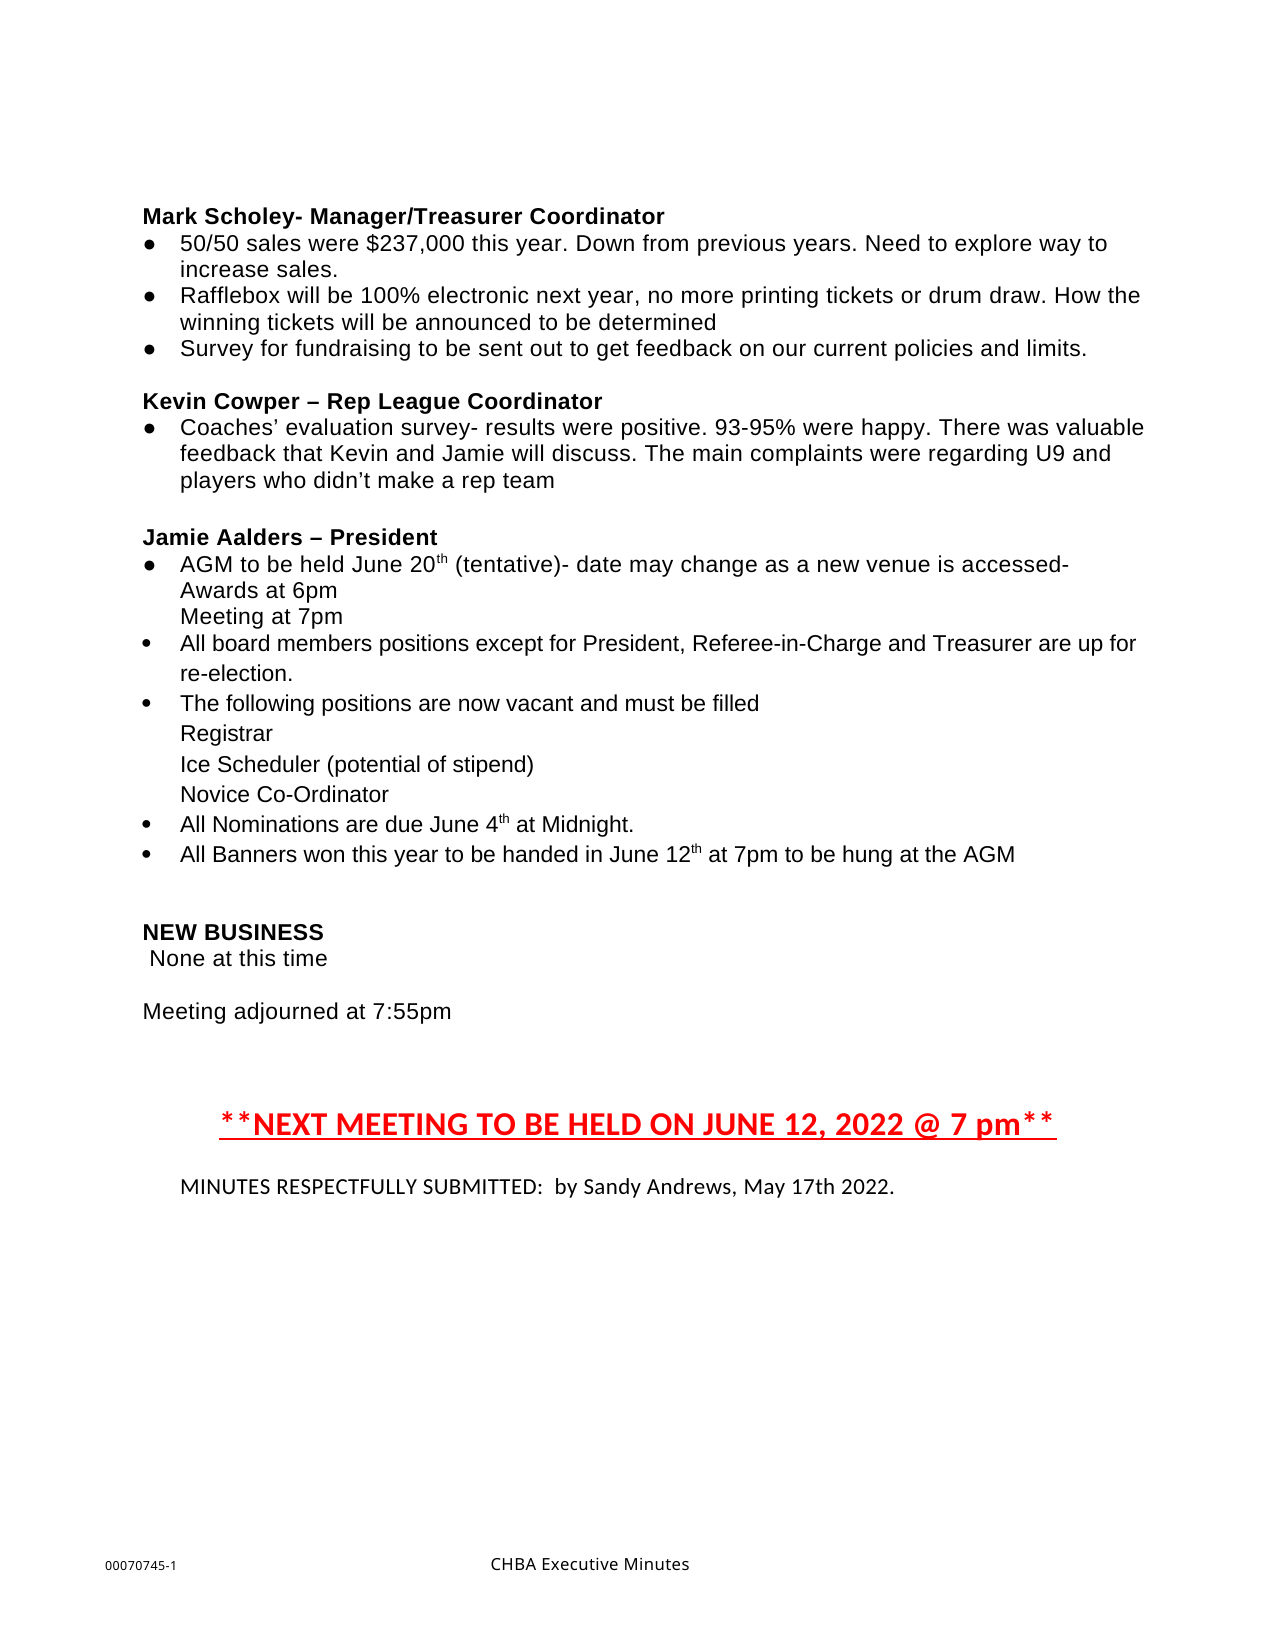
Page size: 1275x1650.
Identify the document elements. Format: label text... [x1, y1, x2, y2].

list Ice Scheduler (potential of stipend) [180, 751, 1170, 777]
list Survey for fundraising to be sent out to get feedback on our current policies and limits. [142, 335, 1170, 361]
text Kevin Cowper – Rep League Coordinator [142, 388, 1170, 414]
text Mark Scholey- Manager/Treasurer Coordinator [105, 203, 1170, 229]
list Registrar [180, 720, 1170, 747]
text None at this time [142, 945, 1170, 971]
list Novice Co-Ordinator [180, 781, 1170, 807]
text Meeting adjourned at 7:55pm [142, 998, 1170, 1024]
text MINUTES RESPECTFULLY SUBMITTED: by Sandy Andrews, May 17th 2022. [105, 1172, 1170, 1200]
list All Nominations are due June 4th at Midnight. [142, 811, 1170, 837]
list AGM to be held June 20th (tentative)- date may change as a new venue is accessed- [142, 551, 1170, 577]
text NEW BUSINESS [142, 918, 1170, 945]
list Rafflebox will be 100% electronic next year, no more printing tickets or drum draw. How the winning tickets will be announced to be determined [142, 282, 1170, 335]
list Coaches’ evaluation survey- results were positive. 93-95% were happy. There was valuable feedback that Kevin and Jamie will discuss. The main complaints were regarding U9 and players who didn’t make a rep team [142, 414, 1170, 493]
list The following positions are now vacant and must be filled [142, 690, 1170, 716]
text **NEXT MEETING TO BE HELD ON JUNE 12, 2022 @ 7 pm** [105, 1103, 1170, 1144]
list 50/50 sales were $237,000 this year. Down from previous years. Need to explore way to increase sales. [142, 229, 1170, 282]
text Jamie Aalders – President [105, 524, 1170, 551]
list All Banners won this year to be handed in June 12th at 7pm to be hung at the AGM [142, 841, 1170, 867]
list All board members positions except for President, Referee-in-Charge and Treasurer are up for re-election. [142, 630, 1170, 686]
text Awards at 6pm [180, 577, 1170, 603]
text Meeting at 7pm [180, 603, 1170, 630]
